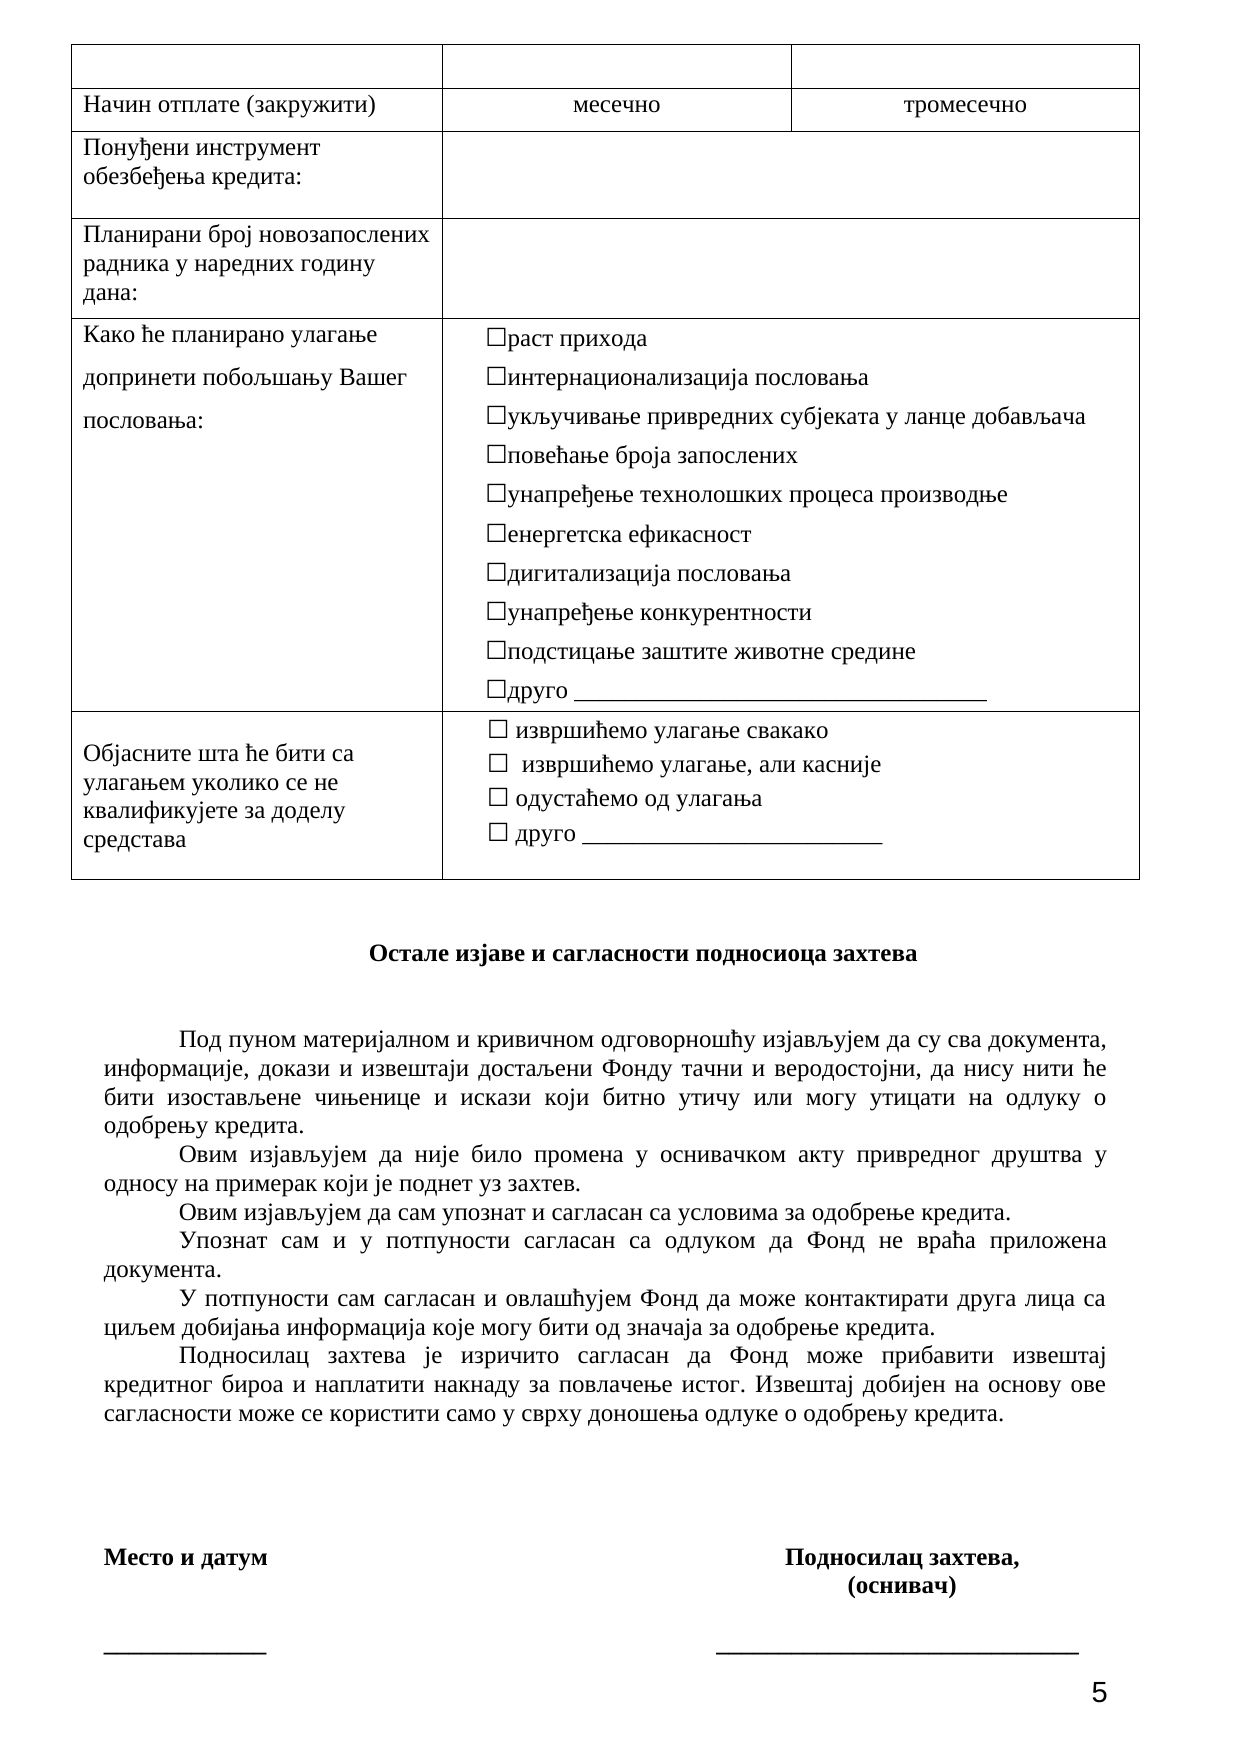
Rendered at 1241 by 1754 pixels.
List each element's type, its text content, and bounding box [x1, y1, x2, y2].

text Упознат сам и у потпуности сагласан са одлуком да Фонд не враћа приложена документа. [103, 1225, 1107, 1283]
text Место и датум Подносилац захтева, [103, 1542, 1107, 1570]
text Остале изјаве и сагласности подносиоца захтева [103, 938, 1107, 967]
table_cell раст прихода интернационализација пословања укључивање привредних субјеката у ланце добављача повећање броја запослених унапређење технолошких процеса производње енергетска ефикасност дигитализација пословања унапређење конкурентности подстицање заштите животне средине друго _________________________________ [443, 319, 1139, 711]
table_cell извршићемо улагање свакако извршићемо улагање, али касније одустаћемо од улагања друго ________________________ [443, 712, 1139, 879]
text _____________ _____________________________ [103, 1628, 1107, 1657]
text (оснивач) [103, 1570, 1107, 1599]
table_cell тромесечно [792, 89, 1139, 131]
table_cell [443, 219, 1139, 318]
table_cell [443, 132, 1139, 218]
text Овим изјављујем да није било промена у оснивачком акту привредног друштва у односу на примерак који је поднет уз захтев. [103, 1139, 1107, 1197]
text Под пуном материјалном и кривичном одговорношћу изјављујем да су сва документа, информације, докази и извештаји достаљени Фонду тачни и веродостојни, да нису нити ће бити изостављене чињенице и искази који битно утичу или могу утицати на одлуку о одобрењу кредита. [103, 1024, 1107, 1139]
table_cell месечно [443, 89, 791, 131]
table_cell Планирани број новозапослених радника у наредних годину дана: [72, 219, 442, 318]
table_cell Објасните шта ће бити са улагањем уколико се не квалификујете за доделу средстава [72, 712, 442, 879]
text Подносилац захтева је изричито сагласан да Фонд може прибавити извештај кредитног бироа и наплатити накнаду за повлачење истог. Извештај добијен на основу ове сагласности може се користити само у сврху доношења одлуке о одобрењу кредита. [103, 1340, 1107, 1427]
text У потпуности сам сагласан и овлашћујем Фонд да може контактирати друга лица са циљем добијања информација које могу бити од значаја за одобрење кредита. [103, 1283, 1107, 1340]
table_cell [792, 45, 1139, 88]
table_cell Начин отплате (закружити) [72, 89, 442, 131]
table_cell [443, 45, 791, 88]
table_cell Понуђени инструмент обезбеђења кредита: [72, 132, 442, 218]
table_cell Како ће планирано улагање допринети побољшању Вашег пословања: [72, 319, 442, 711]
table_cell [72, 45, 442, 88]
text Овим изјављујем да сам упознат и сагласан са условима за одобрење кредита. [103, 1197, 1107, 1225]
